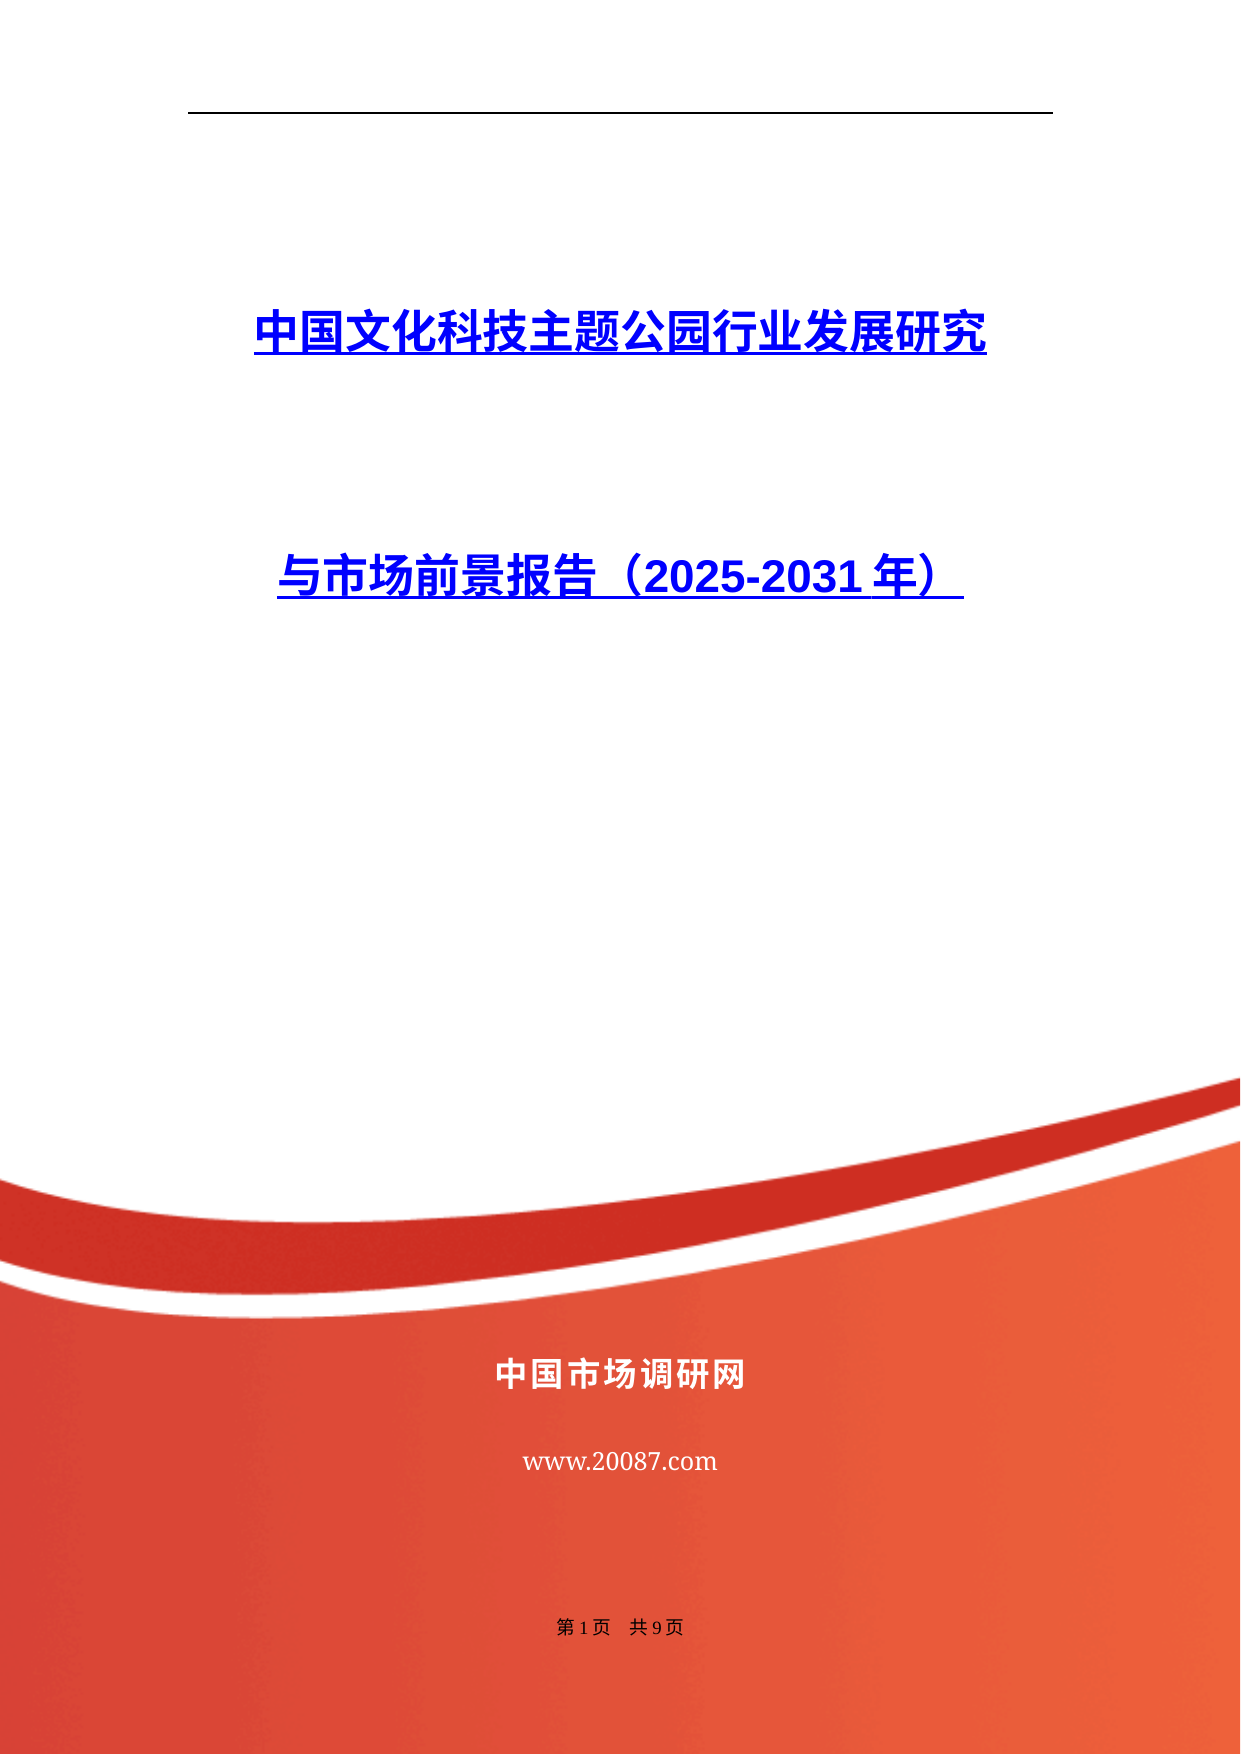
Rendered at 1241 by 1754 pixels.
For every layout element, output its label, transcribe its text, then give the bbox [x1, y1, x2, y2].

text www.20087.com [187, 1428, 1053, 1493]
table_header 中国文化科技主题公园行业发展研究与市场前景报告（2025-2031年） [188, 207, 1053, 773]
picture [0, 1006, 1241, 1754]
subtitle 中国市场调研网 [187, 1339, 1053, 1404]
